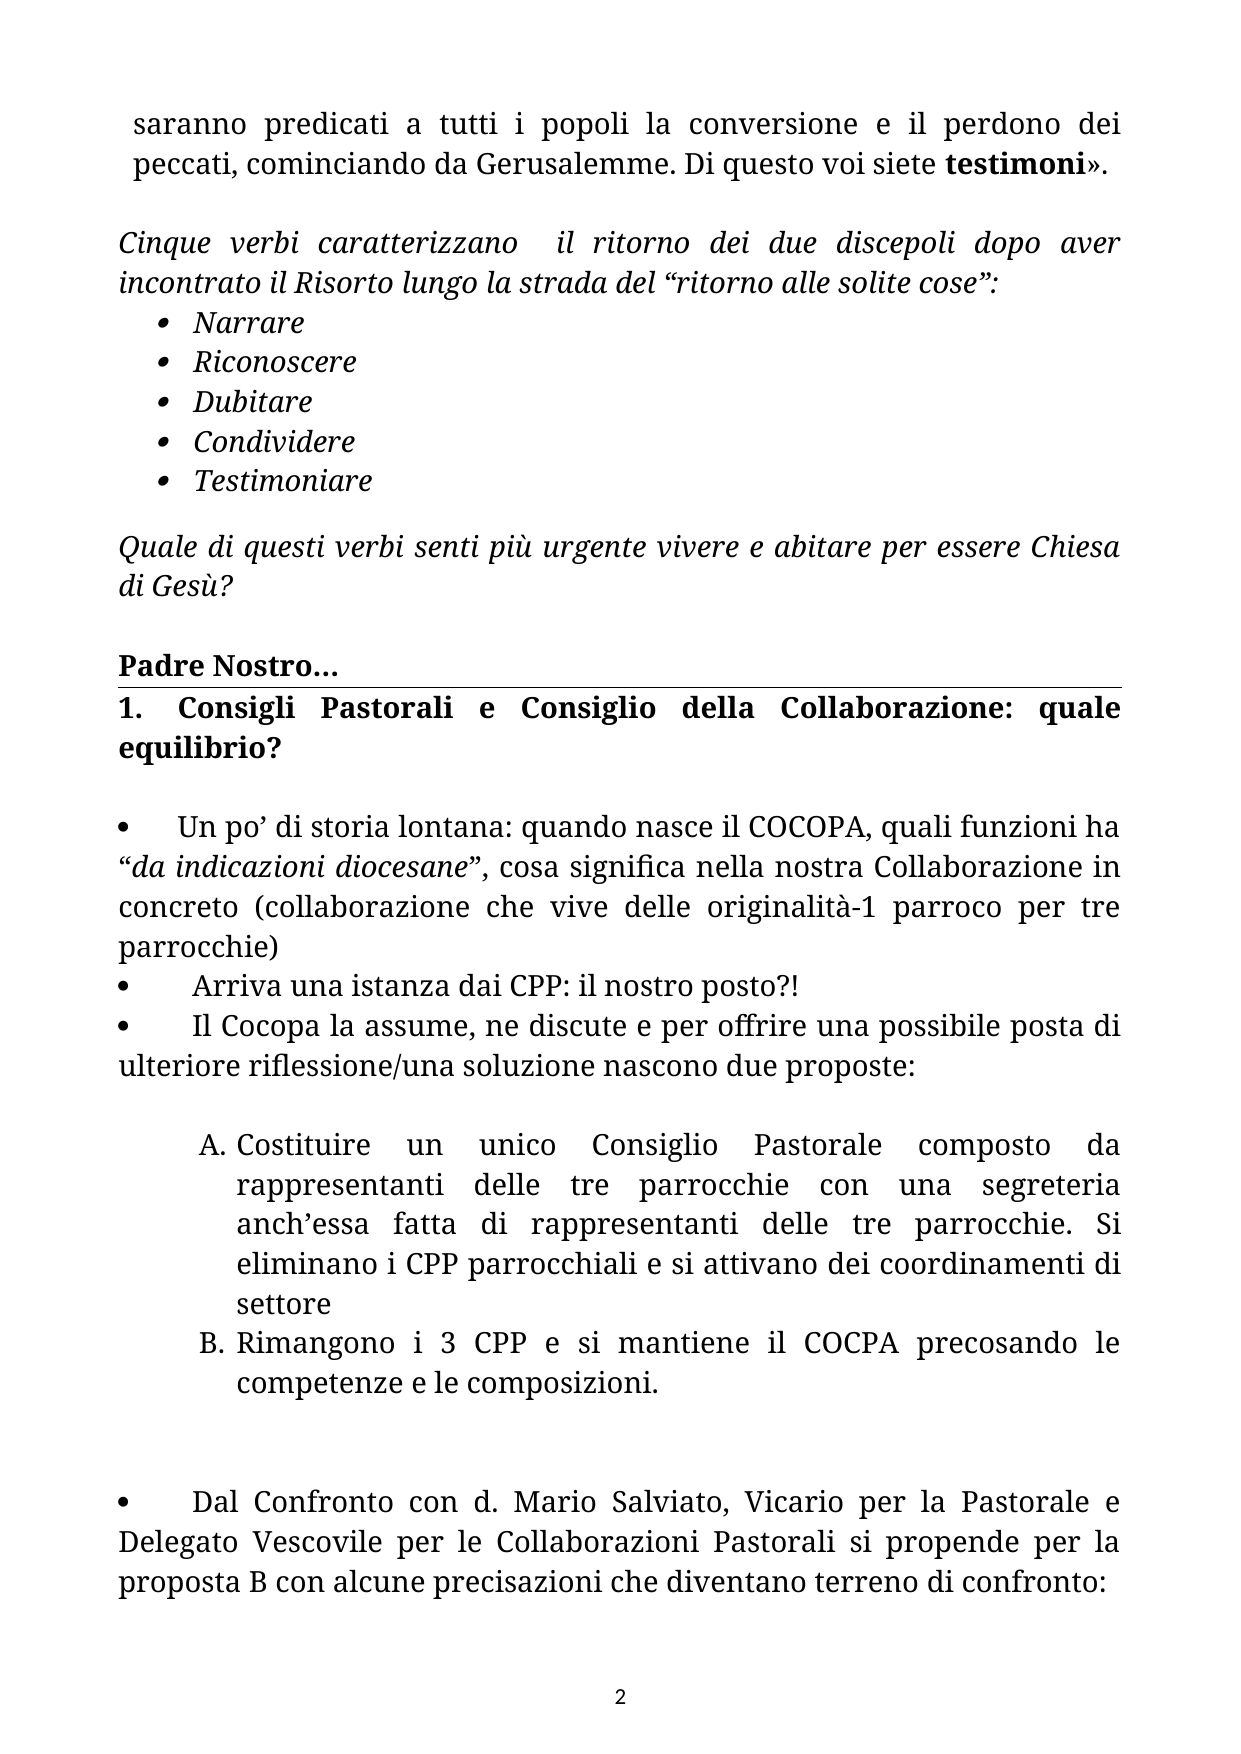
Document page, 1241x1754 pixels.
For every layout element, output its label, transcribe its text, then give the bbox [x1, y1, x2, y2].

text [133, 103, 1122, 183]
list Dubitare [156, 381, 1122, 421]
list Narrare [156, 302, 1122, 342]
list Testimoniare [156, 461, 1122, 500]
list Un po’ di storia lontana: quando nasce il COCOPA, quali funzioni ha “da indicazioni diocesane”, cosa significa nella nostra Collaborazione in concreto (collaborazione che vive delle originalità-1 parroco per tre parrocchie) [118, 807, 1122, 966]
list Il Cocopa la assume, ne discute e per offrire una possibile posta di ulteriore riflessione/una soluzione nascono due proposte: [118, 1005, 1122, 1084]
list Rimangono i 3 CPP e si mantiene il COCPA precosando le competenze e le composizioni. [199, 1323, 1122, 1402]
list Costituire un unico Consiglio Pastorale composto da rappresentanti delle tre parrocchie con una segreteria anch’essa fatta di rappresentanti delle tre parrocchie. Si eliminano i CPP parrocchiali e si attivano dei coordinamenti di settore [199, 1124, 1122, 1323]
text Padre Nostro… [118, 645, 1122, 687]
list Consigli Pastorali e Consiglio della Collaborazione: quale equilibrio? [118, 688, 1122, 767]
list Condividere [156, 421, 1122, 461]
text Cinque verbi caratterizzano il ritorno dei due discepoli dopo aver incontrato il Risorto lungo la strada del “ritorno alle solite cose”: [118, 222, 1122, 302]
list Riconoscere [156, 342, 1122, 381]
list Arriva una istanza dai CPP: il nostro posto?! [118, 966, 1122, 1005]
list Dal Confronto con d. Mario Salviato, Vicario per la Pastorale e Delegato Vescovile per le Collaborazioni Pastorali si propende per la proposta B con alcune precisazioni che diventano terreno di confronto: [118, 1481, 1122, 1601]
text Quale di questi verbi senti più urgente vivere e abitare per essere Chiesa di Gesù? [118, 526, 1122, 605]
